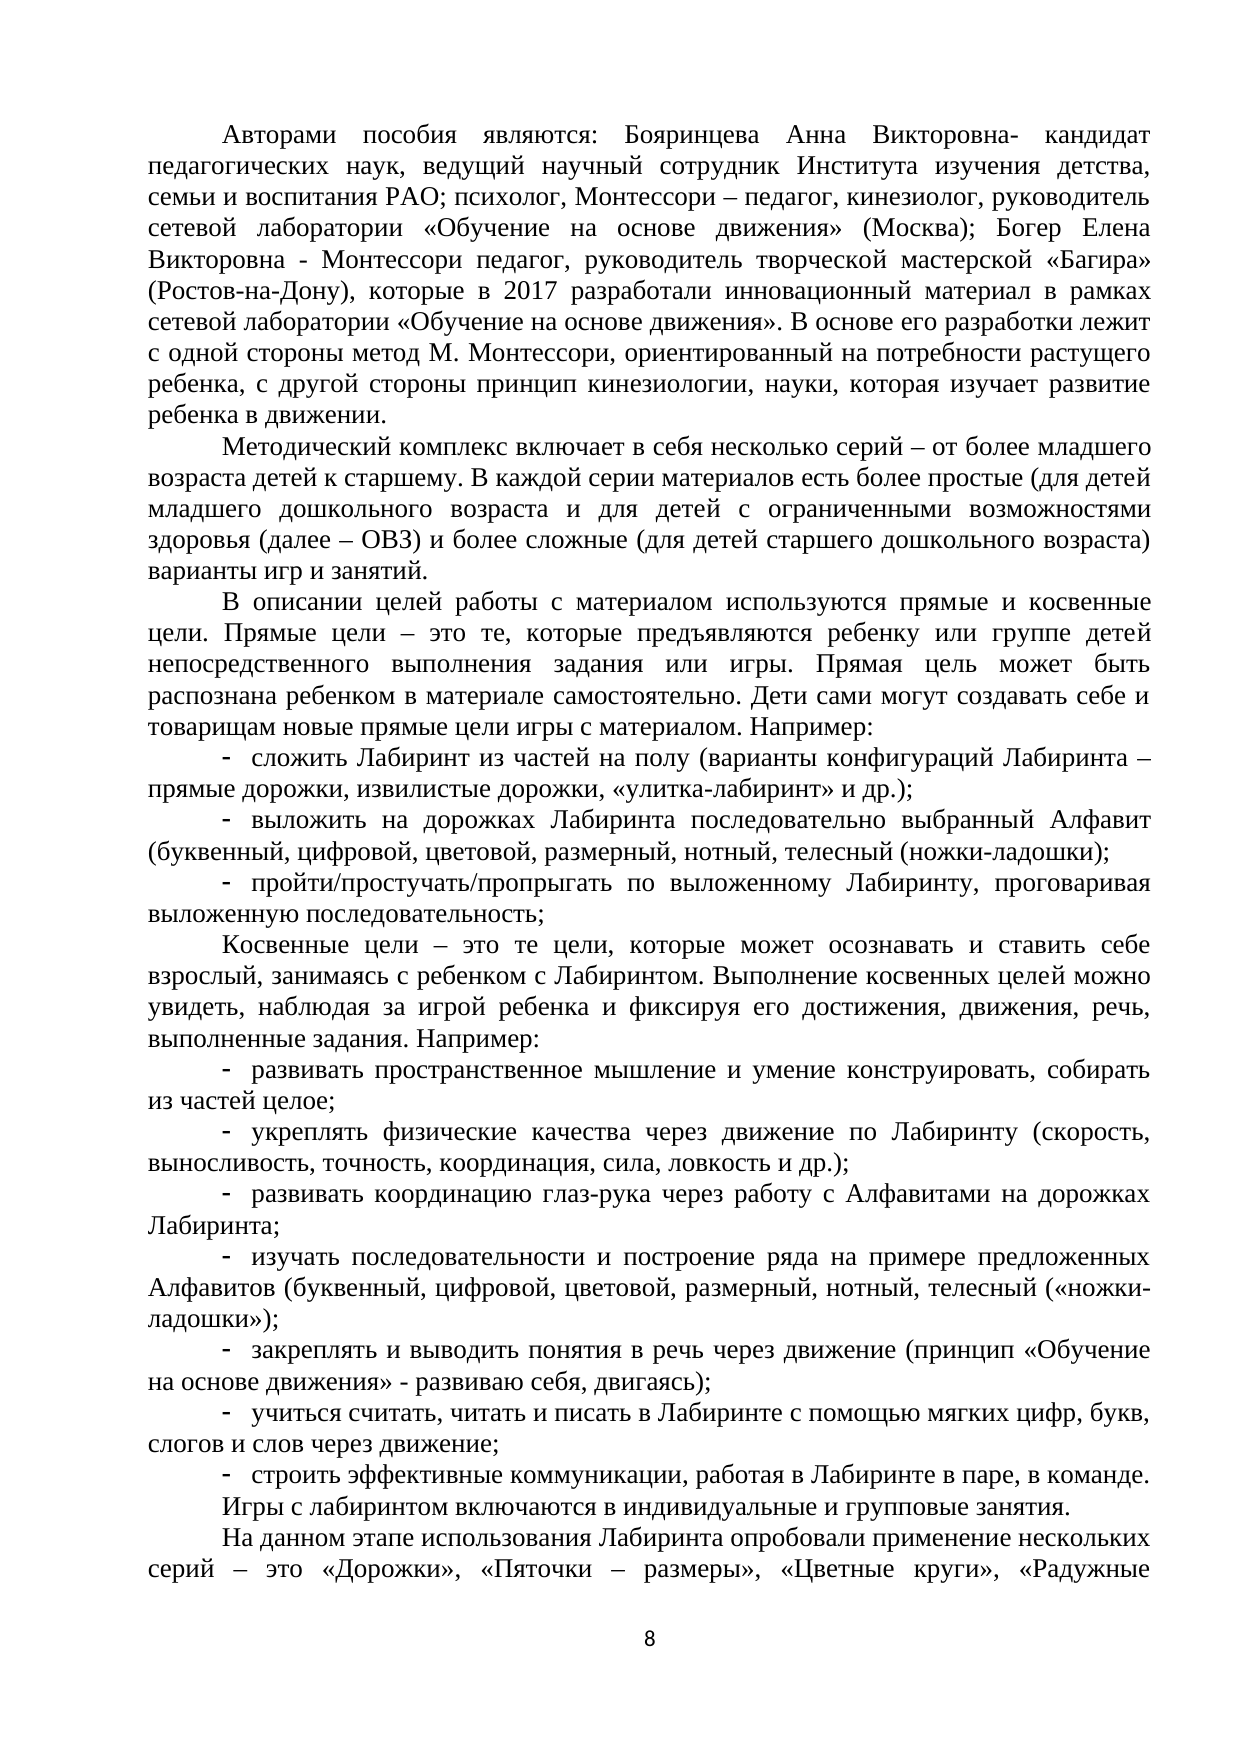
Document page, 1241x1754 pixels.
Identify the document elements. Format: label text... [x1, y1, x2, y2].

list укреплять физические качества через движение по Лабиринту (скорость, выносливость, точность, координация, сила, ловкость и др.); [148, 1115, 1152, 1178]
text Косвенные цели – это те цели, которые может осознавать и ставить себе взрослый, занимаясь с ребенком с Лабиринтом. Выполнение косвенных целей можно увидеть, наблюдая за игрой ребенка и фиксируя его достижения, движения, речь, выполненные задания. Например: [148, 928, 1152, 1053]
text В описании целей работы с материалом используются прямые и косвенные цели. Прямые цели – это те, которые предъявляются ребенку или группе детей непосредственного выполнения задания или игры. Прямая цель может быть распознана ребенком в материале самостоятельно. Дети сами могут создавать себе и товарищам новые прямые цели игры с материалом. Например: [148, 585, 1152, 741]
list развивать пространственное мышление и умение конструировать, собирать из частей целое; [148, 1053, 1152, 1115]
text Игры с лабиринтом включаются в индивидуальные и групповые занятия. [148, 1489, 1152, 1521]
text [148, 1521, 1152, 1583]
list развивать координацию глаз-рука через работу с Алфавитами на дорожках Лабиринта; [148, 1178, 1152, 1240]
list пройти/простучать/пропрыгать по выложенному Лабиринту, проговаривая выложенную последовательность; [148, 866, 1152, 928]
text Методический комплекс включает в себя несколько серий – от более младшего возраста детей к старшему. В каждой серии материалов есть более простые (для детей младшего дошкольного возраста и для детей с ограниченными возможностями здоровья (далее – ОВЗ) и более сложные (для детей старшего дошкольного возраста) варианты игр и занятий. [148, 429, 1152, 585]
list учиться считать, читать и писать в Лабиринте с помощью мягких цифр, букв, слогов и слов через движение; [148, 1396, 1152, 1458]
list закреплять и выводить понятия в речь через движение (принцип «Обучение на основе движения» - развиваю себя, двигаясь); [148, 1333, 1152, 1396]
list выложить на дорожках Лабиринта последовательно выбранный Алфавит (буквенный, цифровой, цветовой, размерный, нотный, телесный (ножки-ладошки); [148, 803, 1152, 866]
text Авторами пособия являются: Бояринцева Анна Викторовна- кандидат педагогических наук, ведущий научный сотрудник Института изучения детства, семьи и воспитания РАО; психолог, Монтессори – педагог, кинезиолог, руководитель сетевой лаборатории «Обучение на основе движения» (Москва); Богер Елена Викторовна - Монтессори педагог, руководитель творческой мастерской «Багира» (Ростов-на-Дону), которые в 2017 разработали инновационный материал в рамках сетевой лаборатории «Обучение на основе движения». В основе его разработки лежит с одной стороны метод М. Монтессори, ориентированный на потребности растущего ребенка, с другой стороны принцип кинезиологии, науки, которая изучает развитие ребенка в движении. [148, 118, 1152, 429]
list изучать последовательности и построение ряда на примере предложенных Алфавитов (буквенный, цифровой, цветовой, размерный, нотный, телесный («ножки-ладошки»); [148, 1240, 1152, 1333]
list сложить Лабиринт из частей на полу (варианты конфигураций Лабиринта – прямые дорожки, извилистые дорожки, «улитка-лабиринт» и др.); [148, 741, 1152, 803]
list строить эффективные коммуникации, работая в Лабиринте в паре, в команде. [148, 1458, 1152, 1489]
